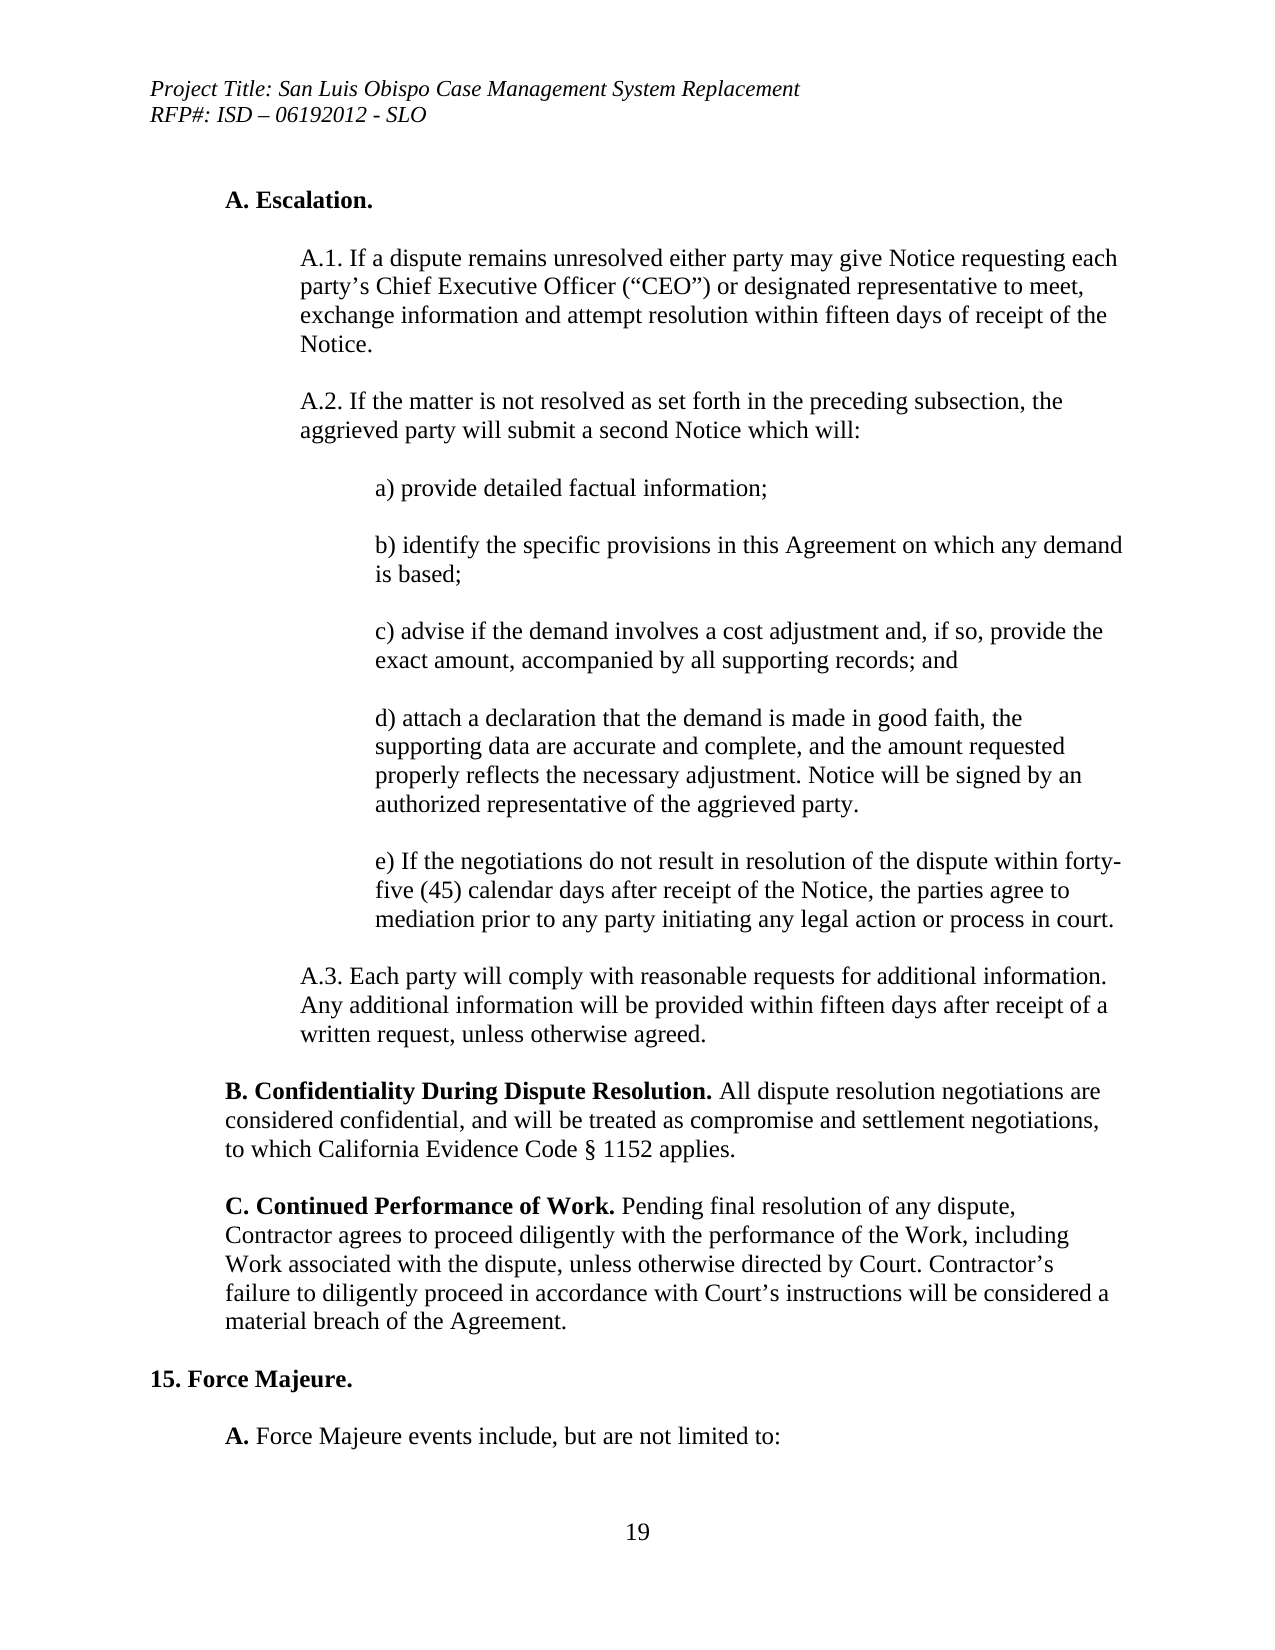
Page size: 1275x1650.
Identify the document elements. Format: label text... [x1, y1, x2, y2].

text b) identify the specific provisions in this Agreement on which any demand is based; [375, 530, 1125, 588]
text A.3. Each party will comply with reasonable requests for additional information. Any additional information will be provided within fifteen days after receipt of a written request, unless otherwise agreed. [300, 961, 1125, 1048]
text A. Force Majeure events include, but are not limited to: [225, 1421, 1125, 1450]
text A.2. If the matter is not resolved as set forth in the preceding subsection, the aggrieved party will submit a second Notice which will: [300, 386, 1125, 444]
text e) If the negotiations do not result in resolution of the dispute within forty-five (45) calendar days after receipt of the Notice, the parties agree to mediation prior to any party initiating any legal action or process in court. [375, 846, 1125, 933]
text d) attach a declaration that the demand is made in good faith, the supporting data are accurate and complete, and the amount requested properly reflects the necessary adjustment. Notice will be signed by an authorized representative of the aggrieved party. [375, 703, 1125, 818]
text A.1. If a dispute remains unresolved either party may give Notice requesting each party’s Chief Executive Officer (“CEO”) or designated representative to meet, exchange information and attempt resolution within fifteen days of receipt of the Notice. [300, 243, 1125, 358]
text c) advise if the demand involves a cost adjustment and, if so, provide the exact amount, accompanied by all supporting records; and [375, 616, 1125, 674]
text C. Continued Performance of Work. Pending final resolution of any dispute, Contractor agrees to proceed diligently with the performance of the Work, including Work associated with the dispute, unless otherwise directed by Court. Contractor’s failure to diligently proceed in accordance with Court’s instructions will be considered a material breach of the Agreement. [225, 1191, 1125, 1335]
text 15. Force Majeure. [150, 1364, 1125, 1393]
text a) provide detailed factual information; [375, 473, 1125, 501]
text A. Escalation. [225, 185, 1125, 214]
text B. Confidentiality During Dispute Resolution. All dispute resolution negotiations are considered confidential, and will be treated as compromise and settlement negotiations, to which California Evidence Code § 1152 applies. [225, 1076, 1125, 1163]
